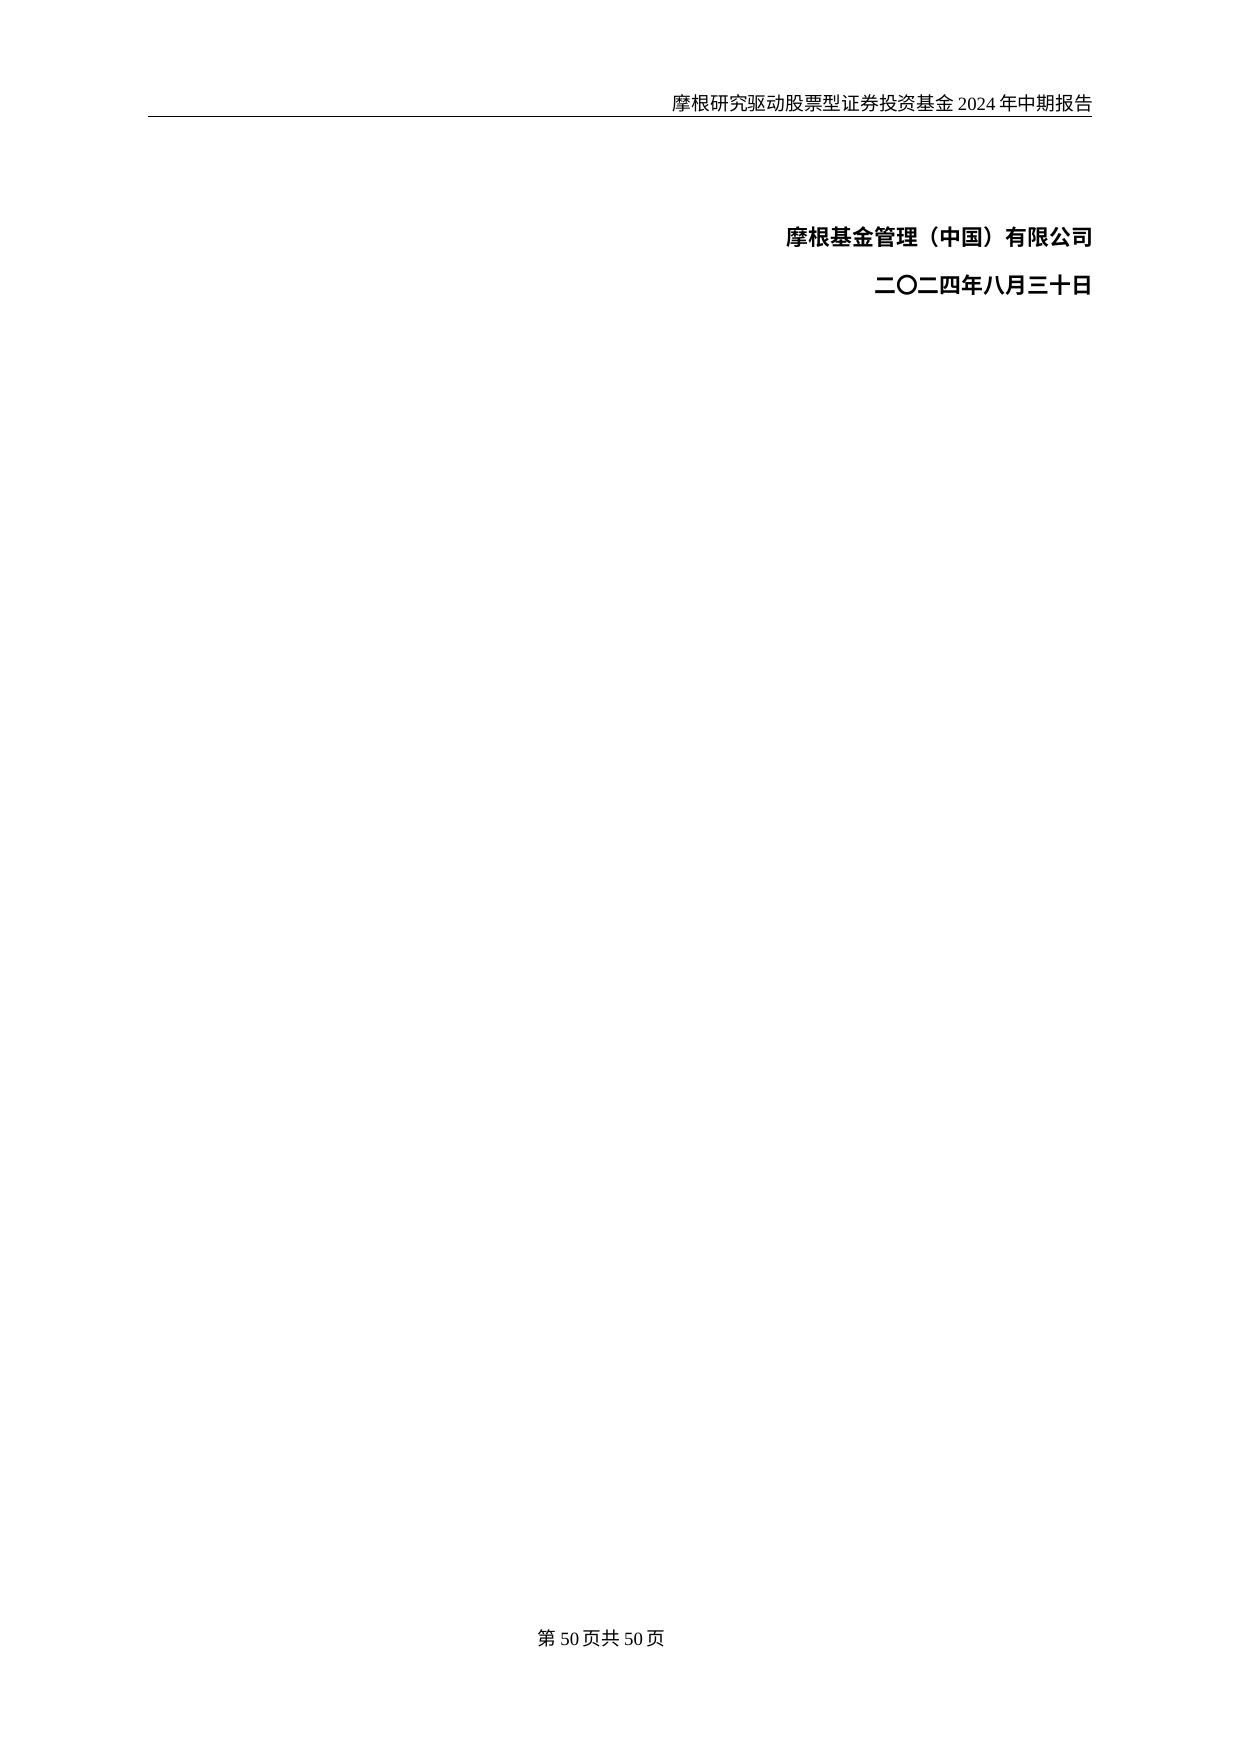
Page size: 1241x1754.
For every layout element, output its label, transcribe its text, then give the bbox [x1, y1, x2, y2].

text 摩根基金管理（中国）有限公司 [235, 219, 1092, 252]
text 二〇二四年八月三十日 [235, 268, 1092, 300]
